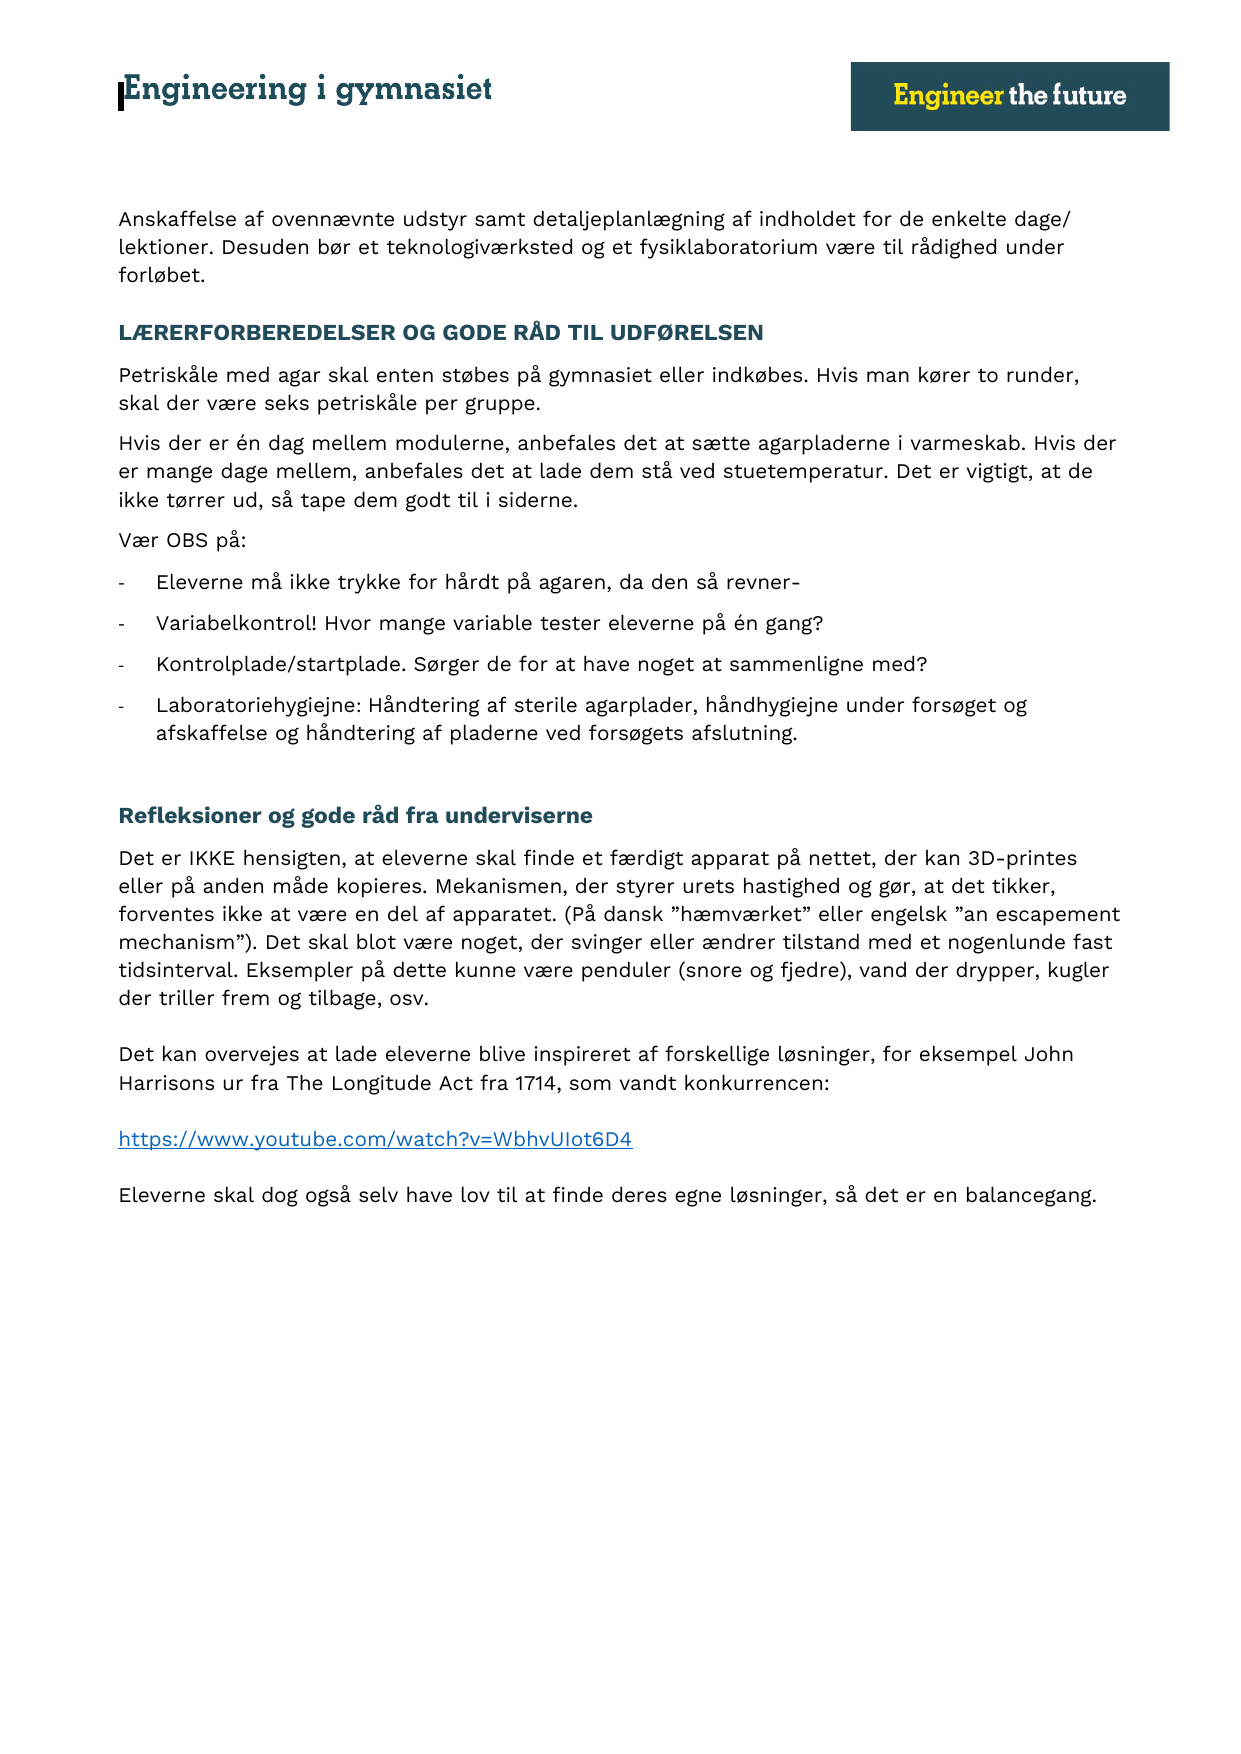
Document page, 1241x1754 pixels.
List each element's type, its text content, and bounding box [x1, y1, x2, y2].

text Anskaffelse af ovennævnte udstyr samt detaljeplanlægning af indholdet for de enkelte dage/ lektioner. Desuden bør et teknologiværksted og et fysiklaboratorium være til rådighed under forløbet. [118, 207, 1122, 287]
text Det kan overvejes at lade eleverne blive inspireret af forskellige løsninger, for eksempel John Harrisons ur fra The Longitude Act fra 1714, som vandt konkurrencen: [118, 1042, 1122, 1095]
text https://www.youtube.com/watch?v=WbhvUIot6D4 [118, 1127, 1122, 1151]
text Refleksioner og gode råd fra underviserne [118, 802, 1122, 829]
list Laboratoriehygiejne: Håndtering af sterile agarplader, håndhygiejne under forsøget og afskaffelse og håndtering af pladerne ved forsøgets afslutning. [118, 693, 1122, 745]
text Vær OBS på: [118, 528, 1122, 553]
list Kontrolplade/startplade. Sørger de for at have noget at sammenligne med? [118, 652, 1122, 677]
list Variabelkontrol! Hvor mange variable tester eleverne på én gang? [118, 611, 1122, 636]
text Petriskåle med agar skal enten støbes på gymnasiet eller indkøbes. Hvis man kører to runder, skal der være seks petriskåle per gruppe. [118, 363, 1122, 415]
picture [124, 73, 492, 106]
text Lærerforberedelser OG GODE RÅD TIL UDFØRELSEN [118, 319, 1122, 346]
text Hvis der er én dag mellem modulerne, anbefales det at sætte agarpladerne i varmeskab. Hvis der er mange dage mellem, anbefales det at lade dem stå ved stuetemperatur. Det er vigtigt, at de ikke tørrer ud, så tape dem godt til i siderne. [118, 431, 1122, 512]
text Det er IKKE hensigten, at eleverne skal finde et færdigt apparat på nettet, der kan 3D-printes eller på anden måde kopieres. Mekanismen, der styrer urets hastighed og gør, at det tikker, forventes ikke at være en del af apparatet. (På dansk ”hæmværket” eller engelsk ”an escapement mechanism”). Det skal blot være noget, der svinger eller ændrer tilstand med et nogenlunde fast tidsinterval. Eksempler på dette kunne være penduler (snore og fjedre), vand der drypper, kugler der triller frem og tilbage, osv. [118, 846, 1122, 1011]
text Eleverne skal dog også selv have lov til at finde deres egne løsninger, så det er en balancegang. [118, 1183, 1122, 1207]
picture [850, 62, 1170, 131]
list Eleverne må ikke trykke for hårdt på agaren, da den så revner- [118, 569, 1122, 594]
